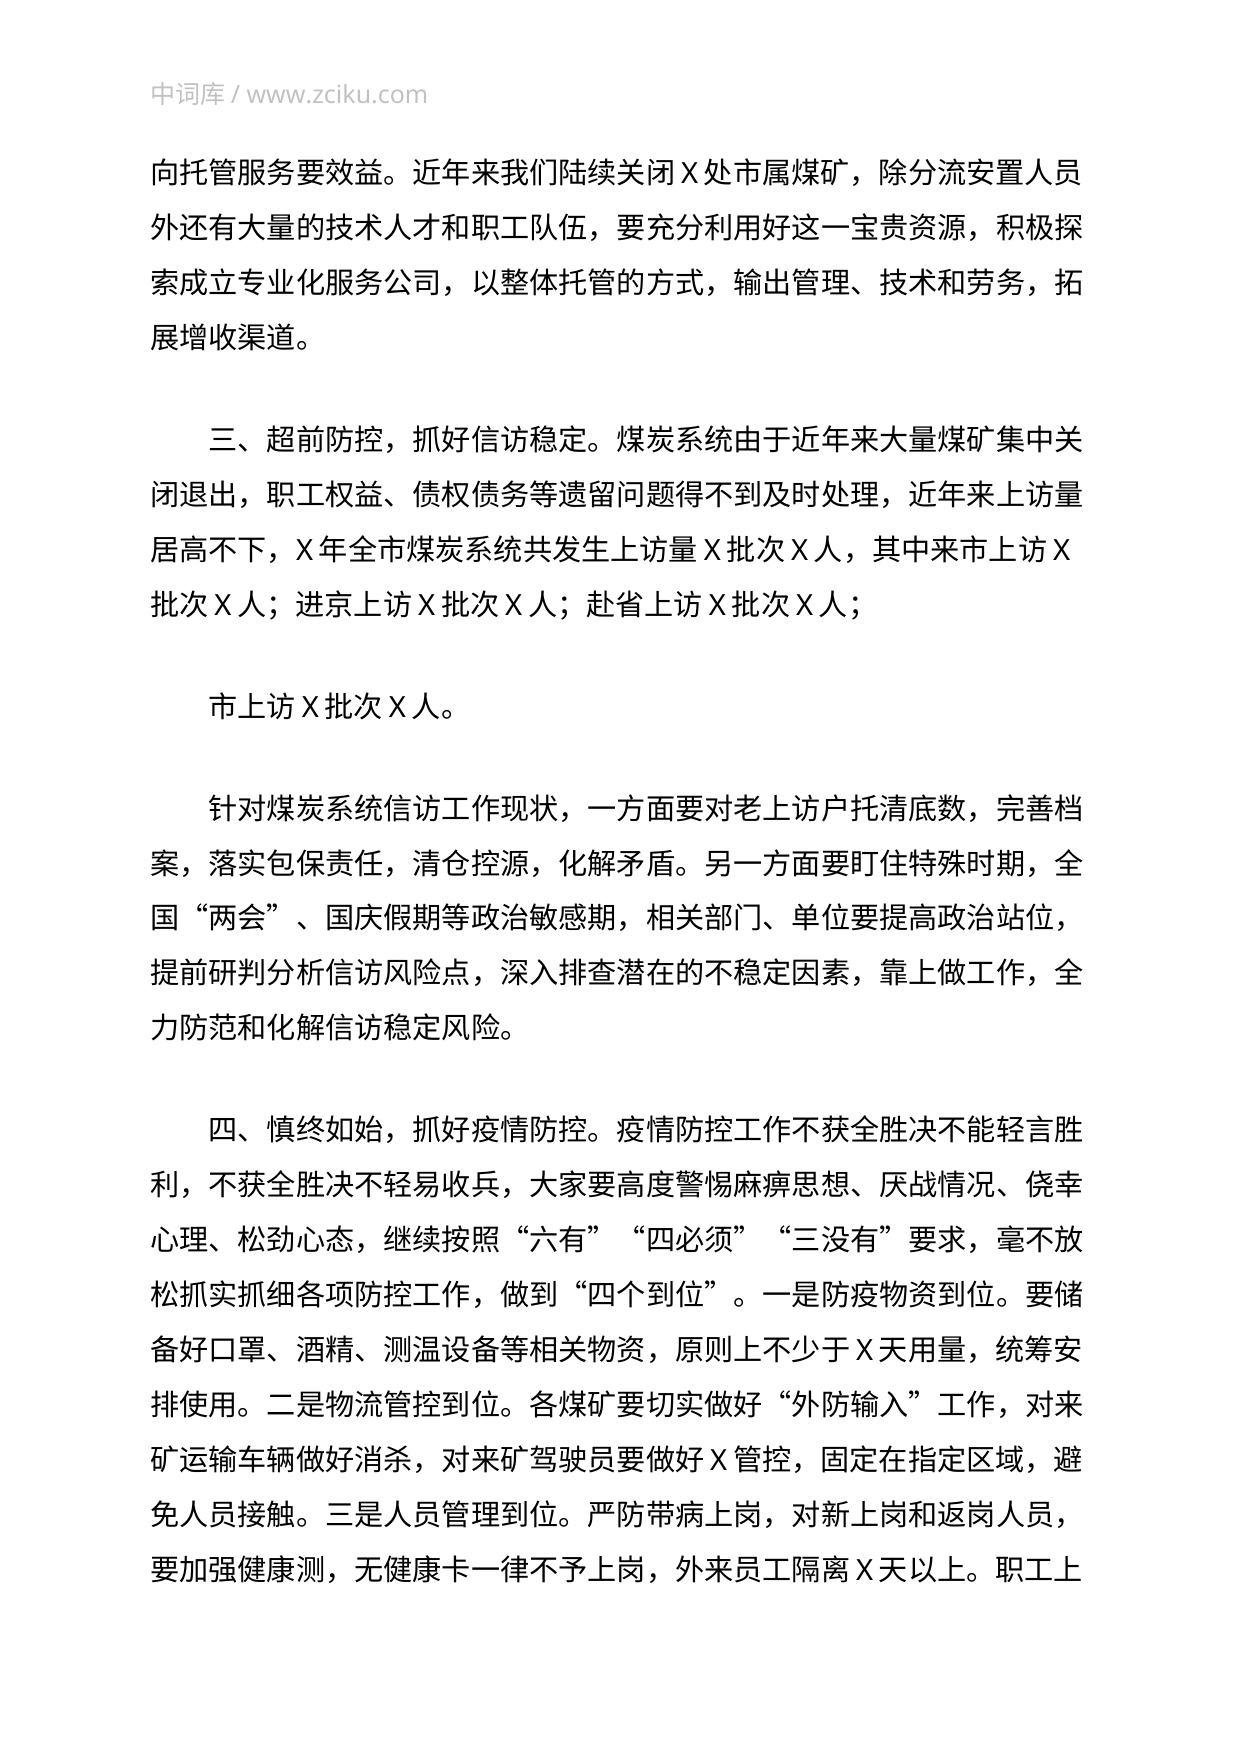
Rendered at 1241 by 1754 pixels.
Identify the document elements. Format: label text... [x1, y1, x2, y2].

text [150, 150, 1090, 357]
text 三、超前防控，抓好信访稳定。煤炭系统由于近年来大量煤矿集中关闭退出，职工权益、债权债务等遗留问题得不到及时处理，近年来上访量居高不下，X年全市煤炭系统共发生上访量X批次X人，其中来市上访X批次X人；进京上访X批次X人；赴省上访X批次X人； [150, 417, 1090, 624]
text 针对煤炭系统信访工作现状，一方面要对老上访户托清底数，完善档案，落实包保责任，清仓控源，化解矛盾。另一方面要盯住特殊时期，全国“两会”、国庆假期等政治敏感期，相关部门、单位要提高政治站位，提前研判分析信访风险点，深入排查潜在的不稳定因素，靠上做工作，全力防范和化解信访稳定风险。 [150, 785, 1090, 1047]
text 市上访X批次X人。 [150, 683, 1090, 726]
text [150, 1107, 1090, 1588]
